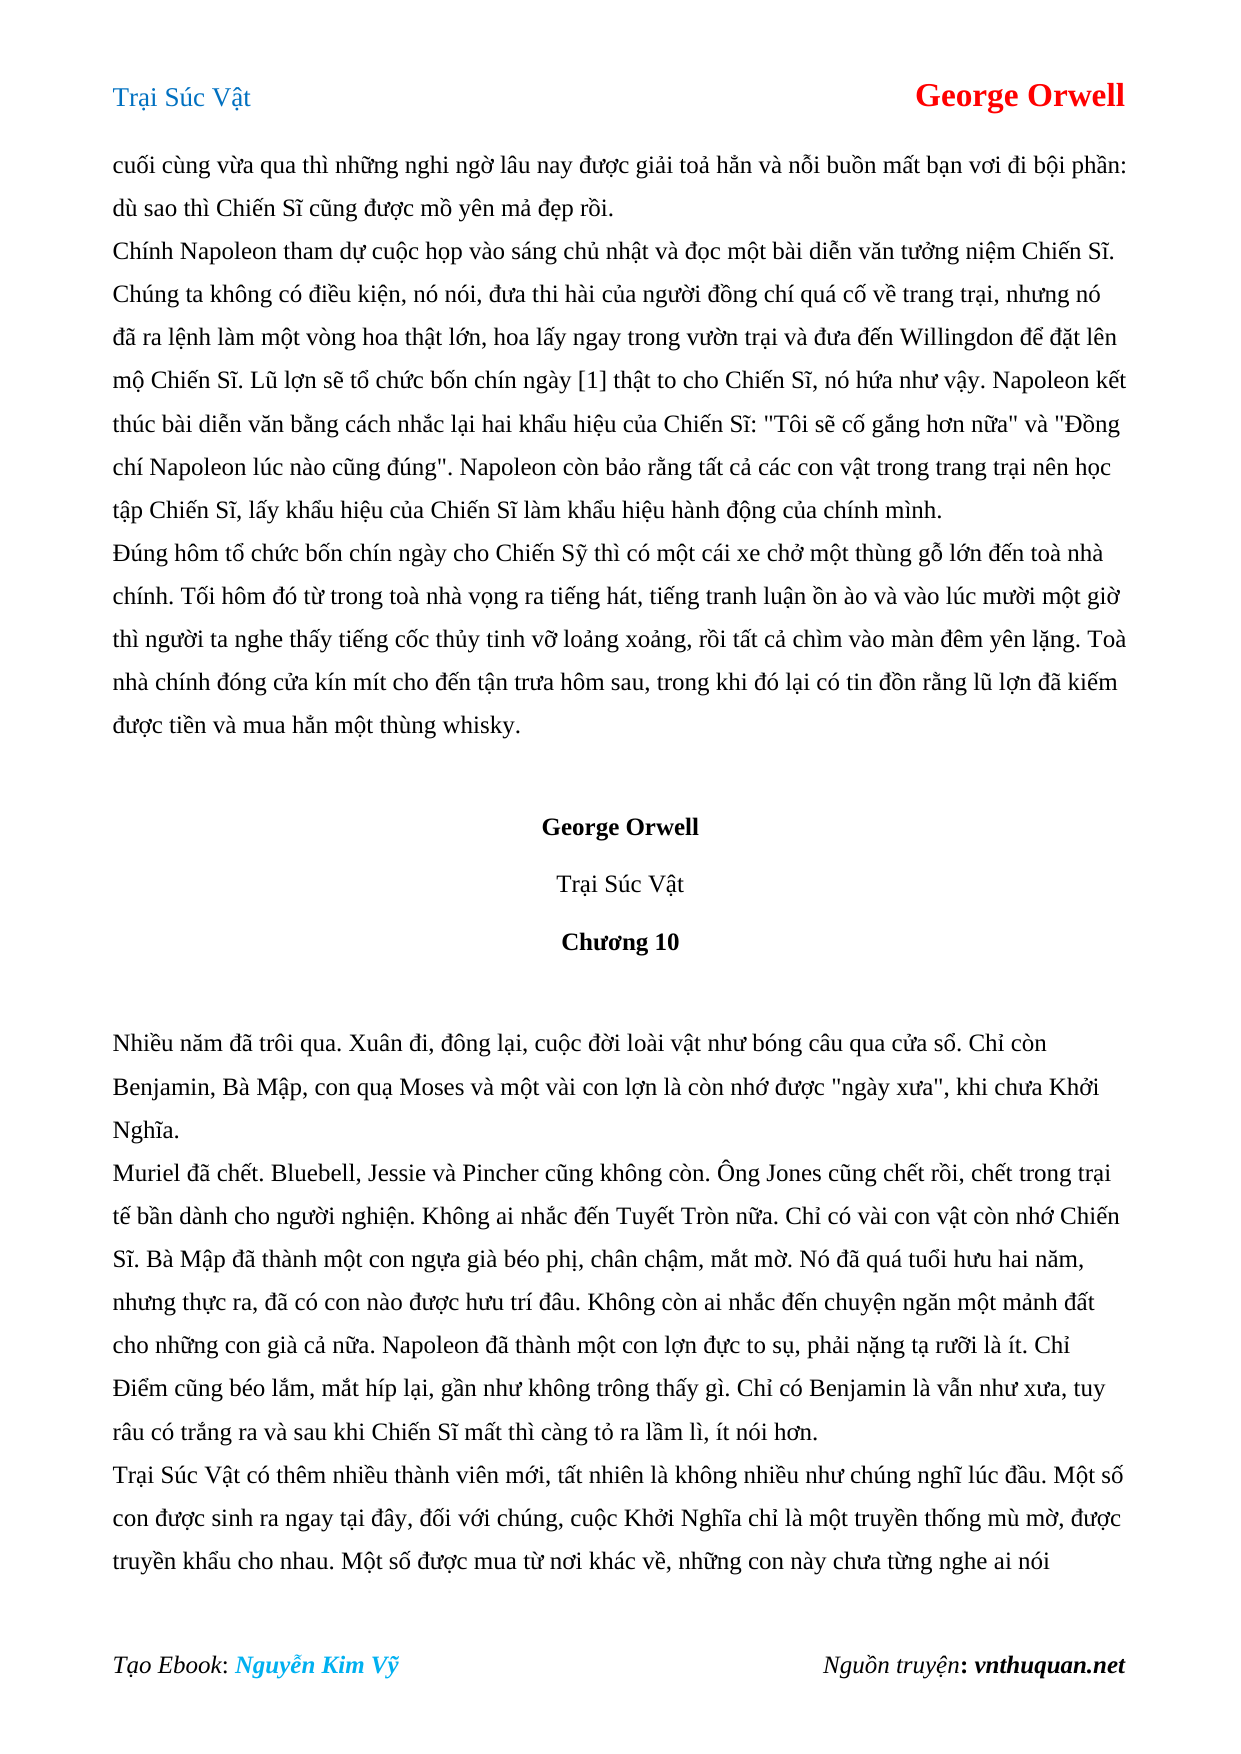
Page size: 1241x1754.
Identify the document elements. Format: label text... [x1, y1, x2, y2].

text Chương 10 [112, 927, 1128, 956]
text Trại Súc Vật [112, 869, 1128, 898]
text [112, 150, 1128, 739]
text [112, 985, 1128, 1575]
text George Orwell [112, 812, 1128, 840]
